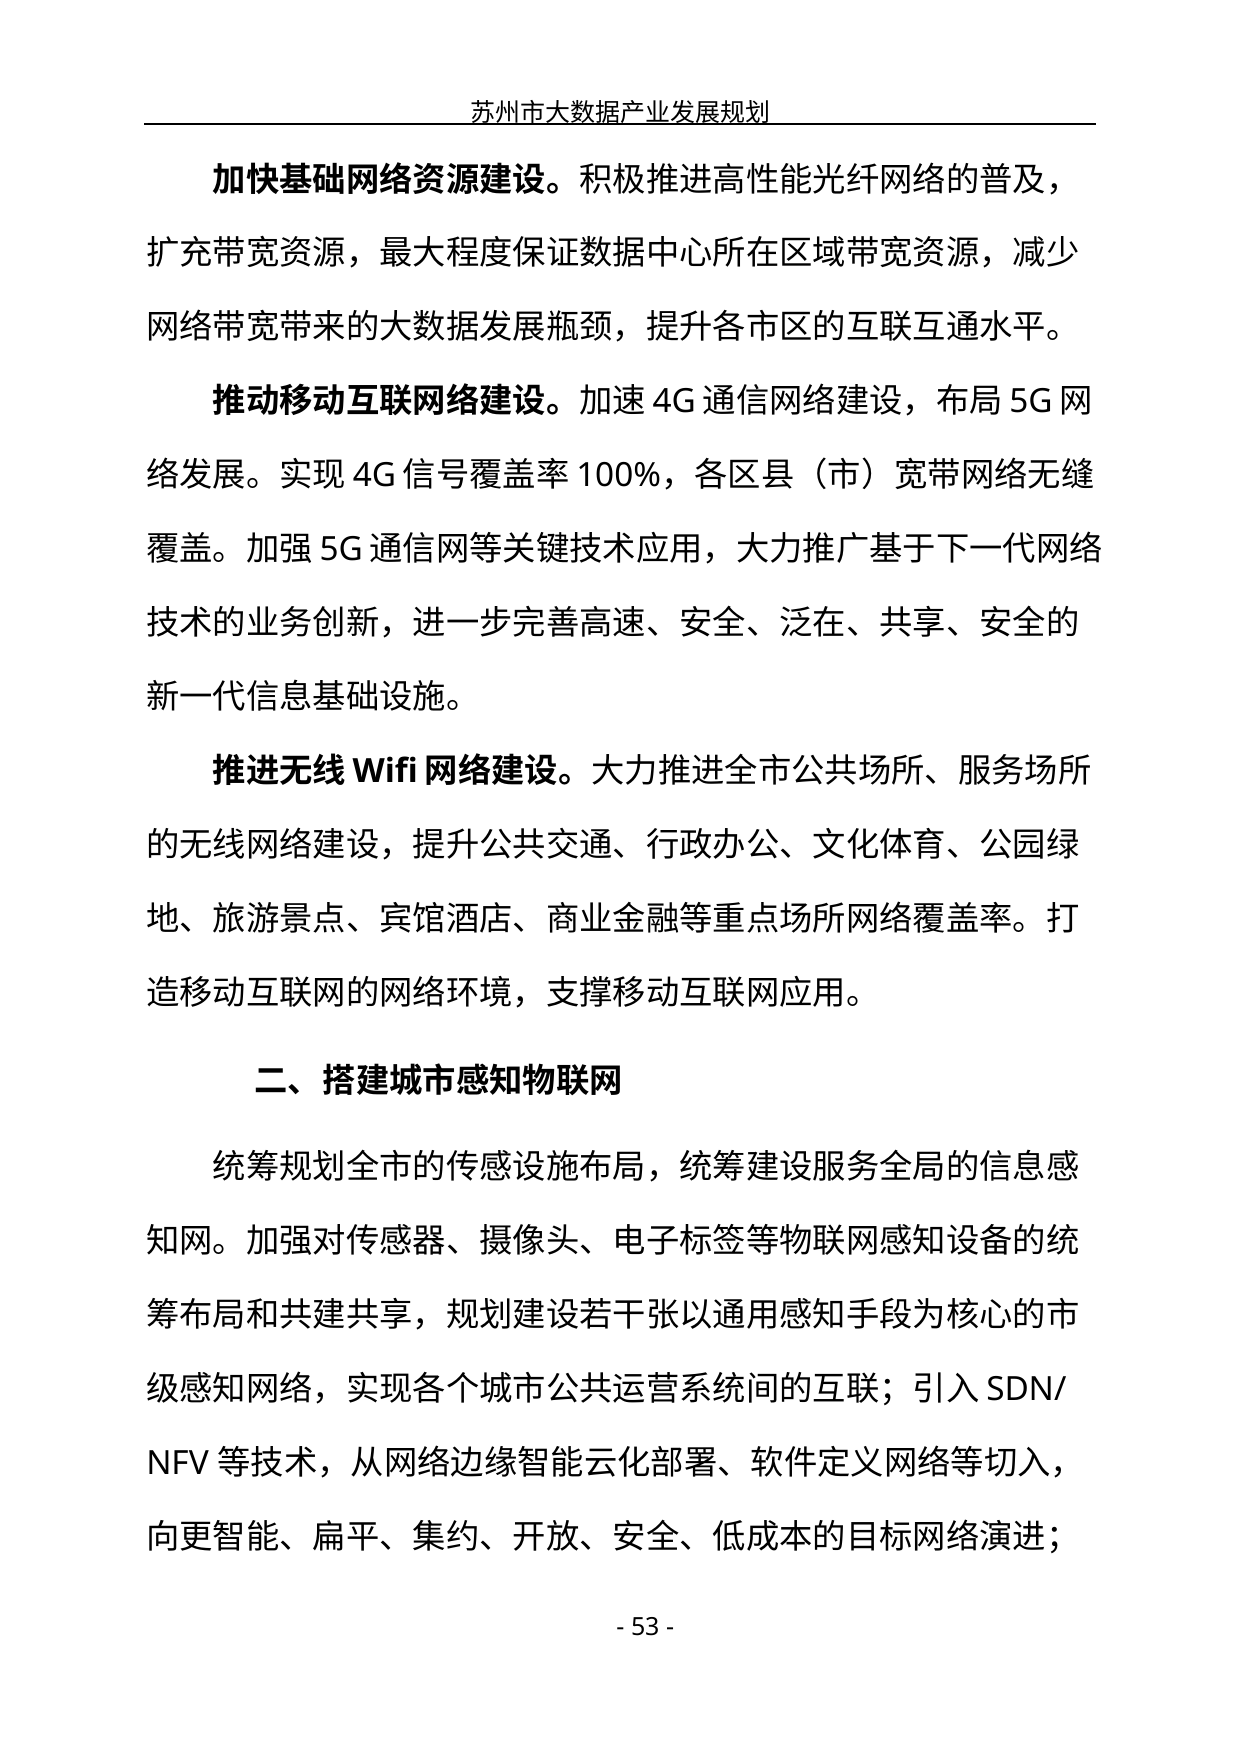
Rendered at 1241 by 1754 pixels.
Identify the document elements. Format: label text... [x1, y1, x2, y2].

text 推动移动互联网络建设。加速4G通信网络建设，布局5G网络发展。实现4G信号覆盖率100%，各区县（市）宽带网络无缝覆盖。加强5G通信网等关键技术应用，大力推广基于下一代网络技术的业务创新，进一步完善高速、安全、泛在、共享、安全的新一代信息基础设施。 [146, 374, 1111, 718]
text 推进无线Wifi网络建设。大力推进全市公共场所、服务场所的无线网络建设，提升公共交通、行政办公、文化体育、公园绿地、旅游景点、宾馆酒店、商业金融等重点场所网络覆盖率。打造移动互联网的网络环境，支撑移动互联网应用。 [146, 744, 1111, 1014]
list 搭建城市感知物联网 [254, 1054, 1106, 1102]
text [146, 1140, 1111, 1558]
text 加快基础网络资源建设。积极推进高性能光纤网络的普及，扩充带宽资源，最大程度保证数据中心所在区域带宽资源，减少网络带宽带来的大数据发展瓶颈，提升各市区的互联互通水平。 [146, 152, 1111, 348]
